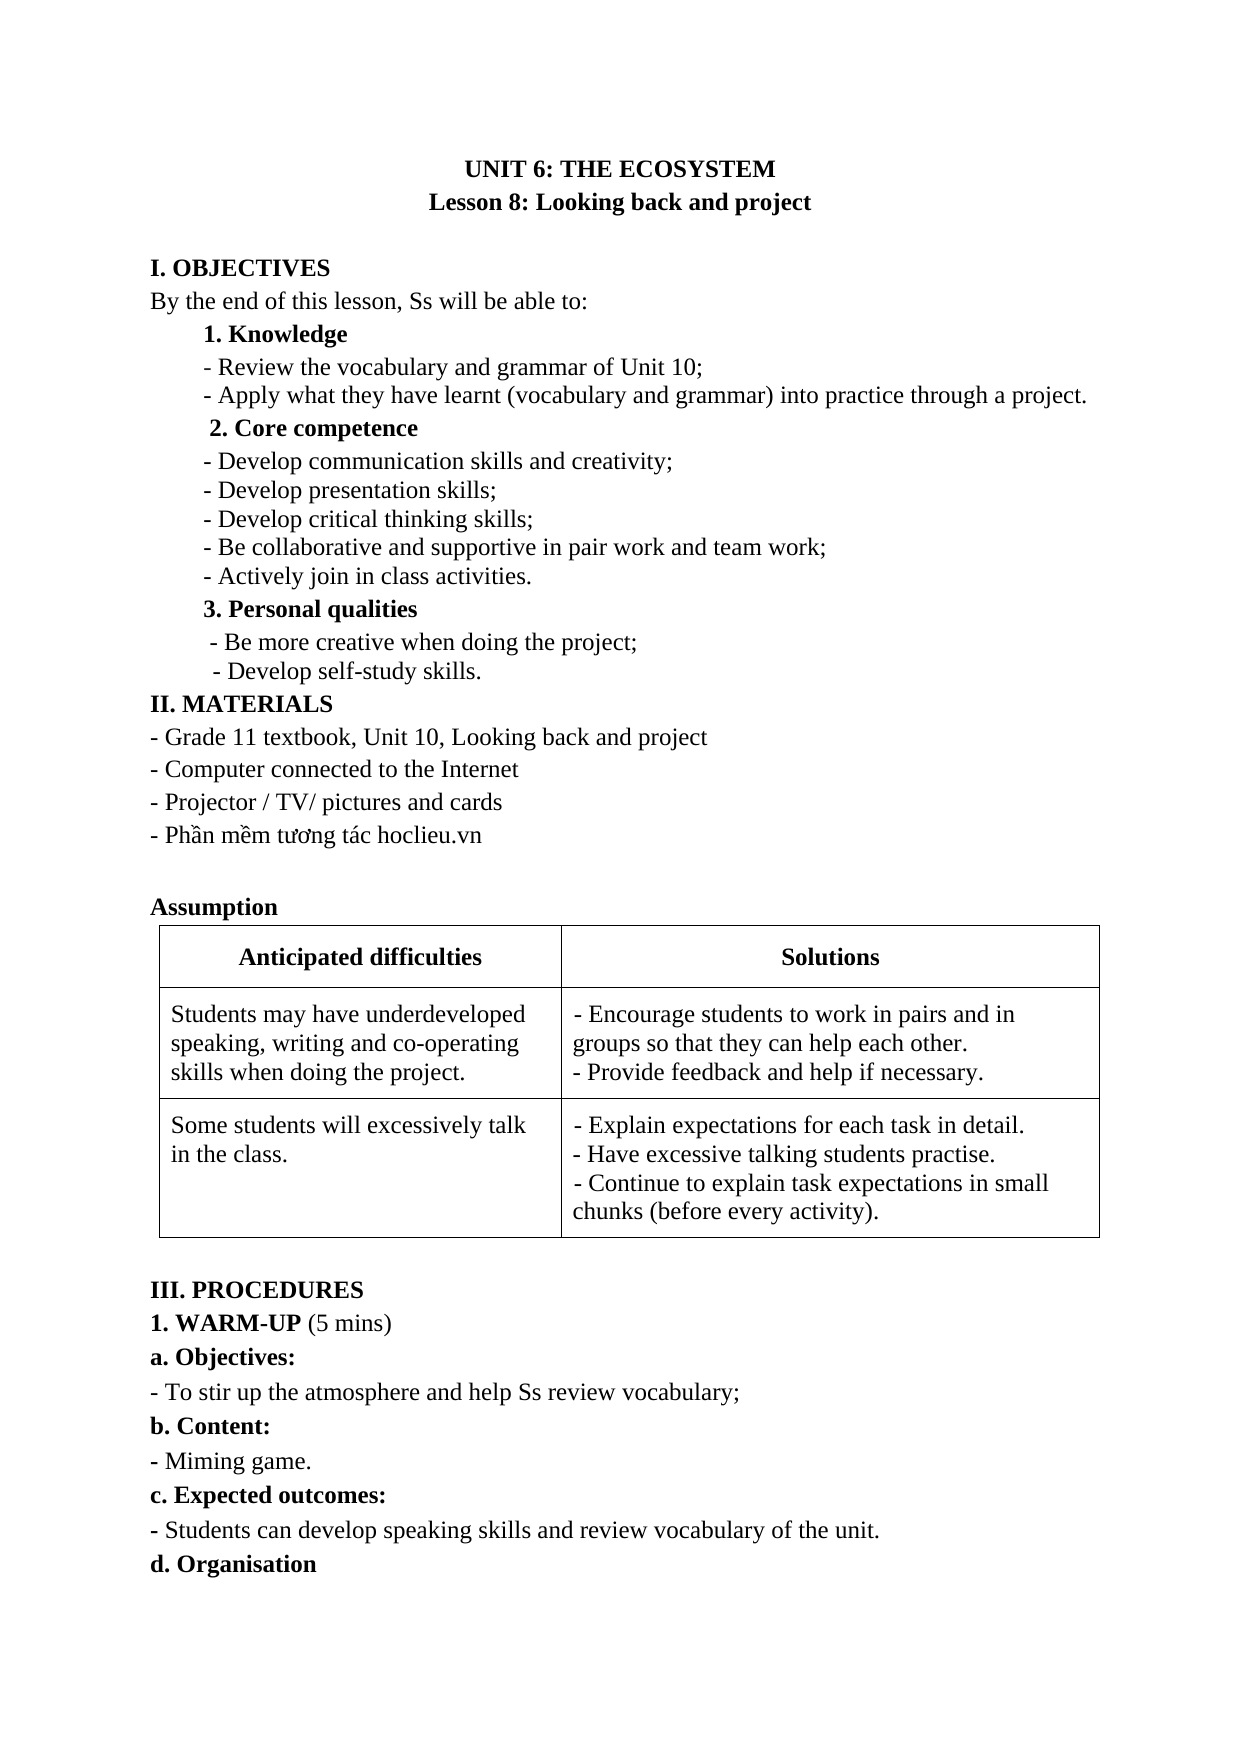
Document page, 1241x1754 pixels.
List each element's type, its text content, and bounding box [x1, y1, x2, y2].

text 2. Core competence [209, 413, 1090, 442]
text By the end of this lesson, Ss will be able to: [150, 286, 1090, 314]
text II. MATERIALS [150, 689, 1090, 717]
text a. Objectives: [150, 1342, 1090, 1371]
table_cell - Explain expectations for each task in detail. - Have excessive talking students practise. - Continue to explain task expectations in small chunks (before every activity). [562, 1099, 1099, 1237]
text - To stir up the atmosphere and help Ss review vocabulary; [150, 1377, 1090, 1406]
text - Computer connected to the Internet [150, 754, 1090, 783]
table_cell Some students will excessively talk in the class. [160, 1099, 561, 1237]
text - Be more creative when doing the project; [203, 627, 1090, 656]
text III. PROCEDURES [150, 1275, 1090, 1304]
text 3. Personal qualities [203, 594, 1090, 623]
text b. Content: [150, 1411, 1090, 1440]
text c. Expected outcomes: [150, 1480, 1090, 1509]
text - Review the vocabulary and grammar of Unit 10; [203, 352, 1090, 380]
table_cell Students may have underdeveloped speaking, writing and co-operating skills when doing the project. [160, 988, 561, 1097]
text - Grade 11 textbook, Unit 10, Looking back and project [150, 722, 1090, 750]
text 1. WARM-UP (5 mins) [150, 1308, 1090, 1337]
table_header Anticipated difficulties [160, 926, 561, 987]
table_cell - Encourage students to work in pairs and in groups so that they can help each other. - Provide feedback and help if necessary. [562, 988, 1099, 1097]
text - Be collaborative and supportive in pair work and team work; [203, 532, 1090, 561]
text - Develop self-study skills. [150, 656, 1090, 684]
text - Apply what they have learnt (vocabulary and grammar) into practice through a project. [203, 380, 1090, 409]
text Assumption [150, 892, 1090, 921]
text Lesson 8: Looking back and project [150, 187, 1090, 216]
text I. OBJECTIVES [150, 253, 1090, 282]
text - Students can develop speaking skills and review vocabulary of the unit. [150, 1515, 1090, 1544]
text - Miming game. [150, 1446, 1090, 1475]
text - Develop critical thinking skills; [203, 504, 1090, 532]
text d. Organisation [150, 1549, 1090, 1578]
text 1. Knowledge [203, 319, 1090, 347]
text - Actively join in class activities. [203, 561, 1090, 590]
table_header Solutions [562, 926, 1099, 987]
text - Projector / TV/ pictures and cards [150, 787, 1090, 816]
text UNIT 6: THE ECOSYSTEM [150, 154, 1090, 183]
text - Develop presentation skills; [203, 475, 1090, 504]
text - Phần mềm tương tác hoclieu.vn [150, 820, 1090, 849]
text - Develop communication skills and creativity; [203, 446, 1090, 475]
